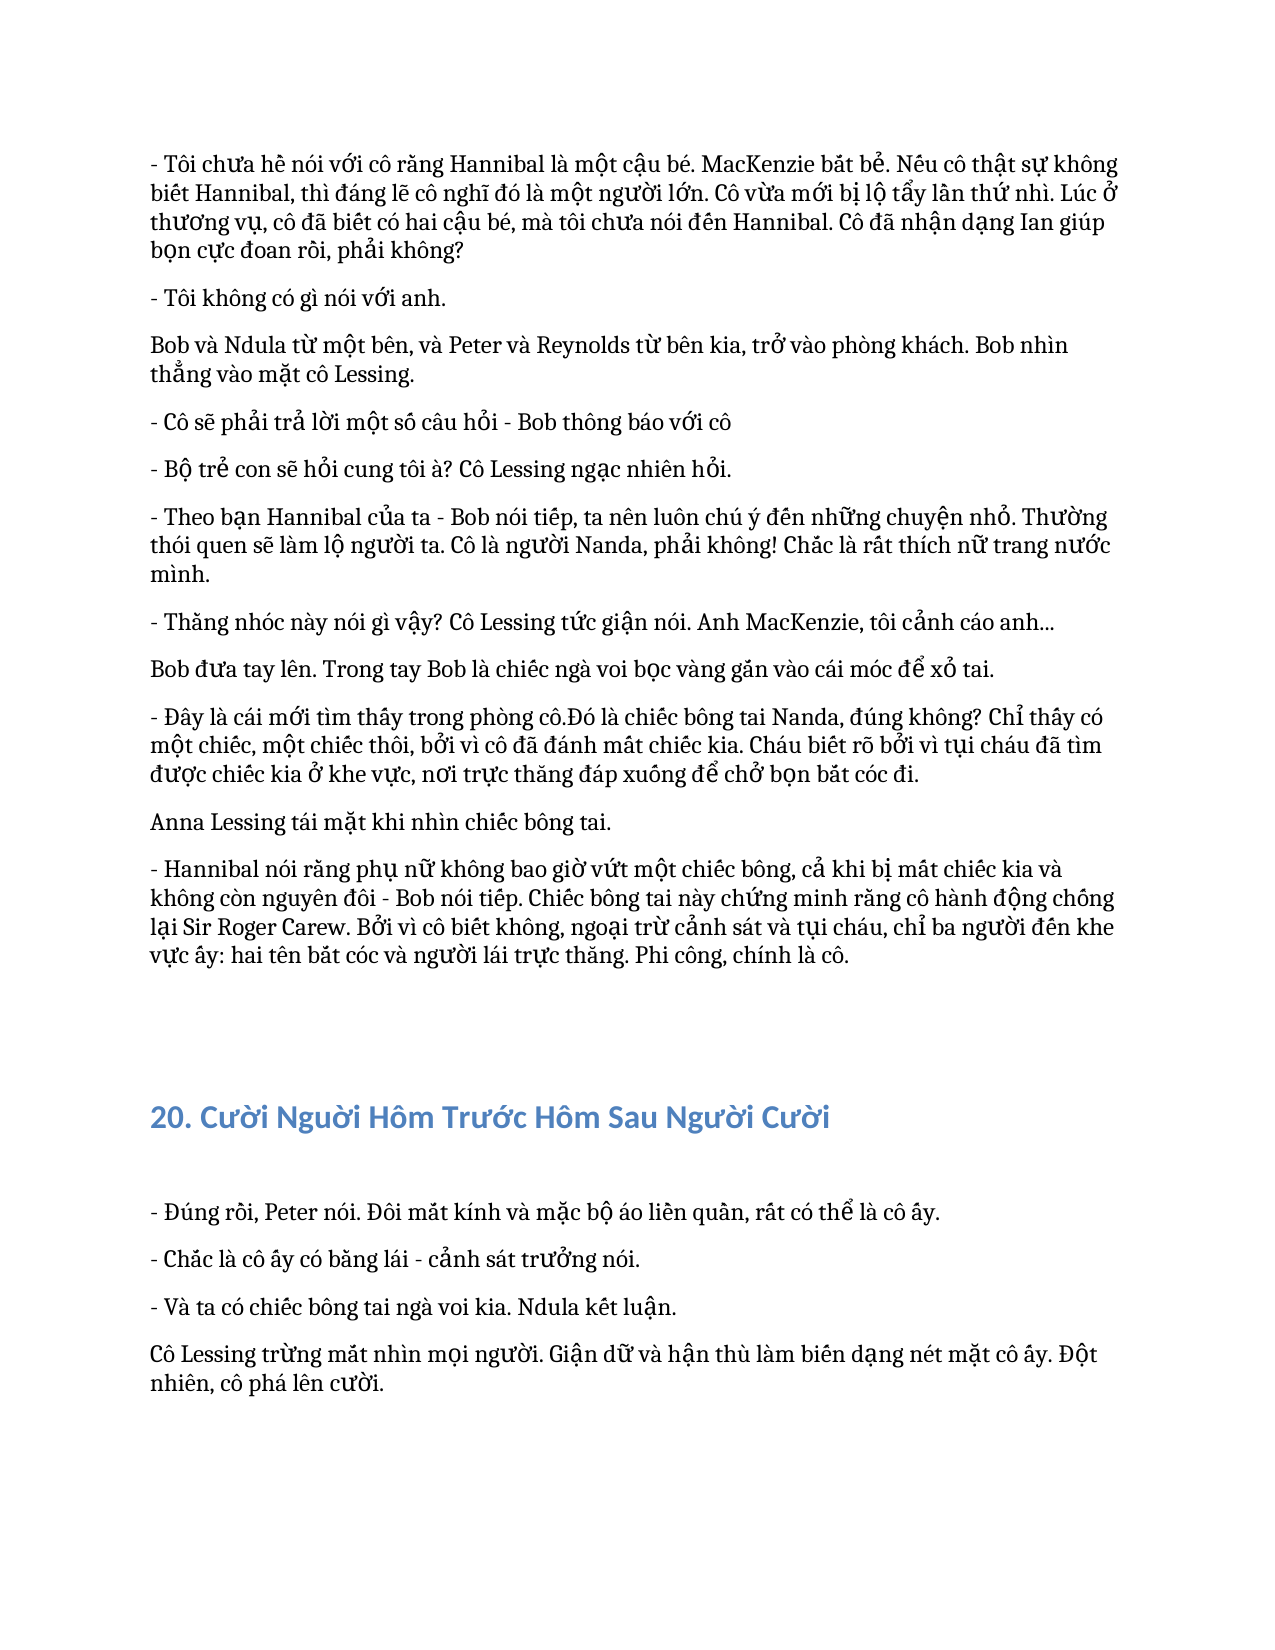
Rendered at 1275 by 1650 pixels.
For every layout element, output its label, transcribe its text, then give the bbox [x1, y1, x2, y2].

text - Tôi không có gì nói với anh. [150, 284, 1125, 312]
text Bob đưa tay lên. Trong tay Bob là chiếc ngà voi bọc vàng gắn vào cái móc để xỏ tai. [150, 655, 1125, 684]
text - Tôi chưa hề nói với cô rằng Hannibal là một cậu bé. MacKenzie bắt bẻ. Nếu cô thật sự không biết Hannibal, thì đáng lẽ cô nghĩ đó là một người lớn. Cô vừa mới bị lộ tẩy lần thứ nhì. Lúc ở thương vụ, cô đã biết có hai cậu bé, mà tôi chưa nói đến Hannibal. Cô đã nhận dạng Ian giúp bọn cực đoan rồi, phải không? [150, 150, 1125, 265]
text - Đúng rồi, Peter nói. Đôi mắt kính và mặc bộ áo liền quần, rất có thể là cô ấy. [150, 1140, 1125, 1227]
text - Và ta có chiếc bông tai ngà voi kia. Ndula kết luận. [150, 1293, 1125, 1322]
text - Chắc là cô ấy có bằng lái - cảnh sát trưởng nói. [150, 1245, 1125, 1274]
text - Đây là cái mới tìm thấy trong phòng cô.Đó là chiếc bông tai Nanda, đúng không? Chỉ thấy có một chiếc, một chiếc thôi, bởi vì cô đã đánh mất chiếc kia. Cháu biết rõ bởi vì tụi cháu đã tìm được chiếc kia ở khe vực, nơi trực thăng đáp xuống để chở bọn bắt cóc đi. [150, 702, 1125, 789]
subtitle 20. Cười Nguời Hôm Trước Hôm Sau Người Cười [150, 1096, 1125, 1137]
text - Hannibal nói rằng phụ nữ không bao giờ vứt một chiếc bông, cả khi bị mất chiếc kia và không còn nguyên đôi - Bob nói tiếp. Chiếc bông tai này chứng minh rằng cô hành động chống lại Sir Roger Carew. Bởi vì cô biết không, ngoại trừ cảnh sát và tụi cháu, chỉ ba người đến khe vực ấy: hai tên bắt cóc và người lái trực thăng. Phi công, chính là cô. [150, 855, 1125, 970]
text - Cô sẽ phải trả lời một số câu hỏi - Bob thông báo với cô [150, 407, 1125, 436]
text - Thằng nhóc này nói gì vậy? Cô Lessing tức giận nói. Anh MacKenzie, tôi cảnh cáo anh... [150, 607, 1125, 636]
text Bob và Ndula từ một bên, và Peter và Reynolds từ bên kia, trở vào phòng khách. Bob nhìn thẳng vào mặt cô Lessing. [150, 331, 1125, 389]
text Anna Lessing tái mặt khi nhìn chiếc bông tai. [150, 807, 1125, 836]
text - Theo bạn Hannibal của ta - Bob nói tiếp, ta nên luôn chú ý đến những chuyện nhỏ. Thường thói quen sẽ làm lộ người ta. Cô là người Nanda, phải không! Chắc là rất thích nữ trang nước mình. [150, 502, 1125, 589]
text Cô Lessing trừng mắt nhìn mọi người. Giận dữ và hận thù làm biến dạng nét mặt cô ấy. Đột nhiên, cô phá lên cười. [150, 1340, 1125, 1398]
text - Bộ trẻ con sẽ hỏi cung tôi à? Cô Lessing ngạc nhiên hỏi. [150, 455, 1125, 484]
